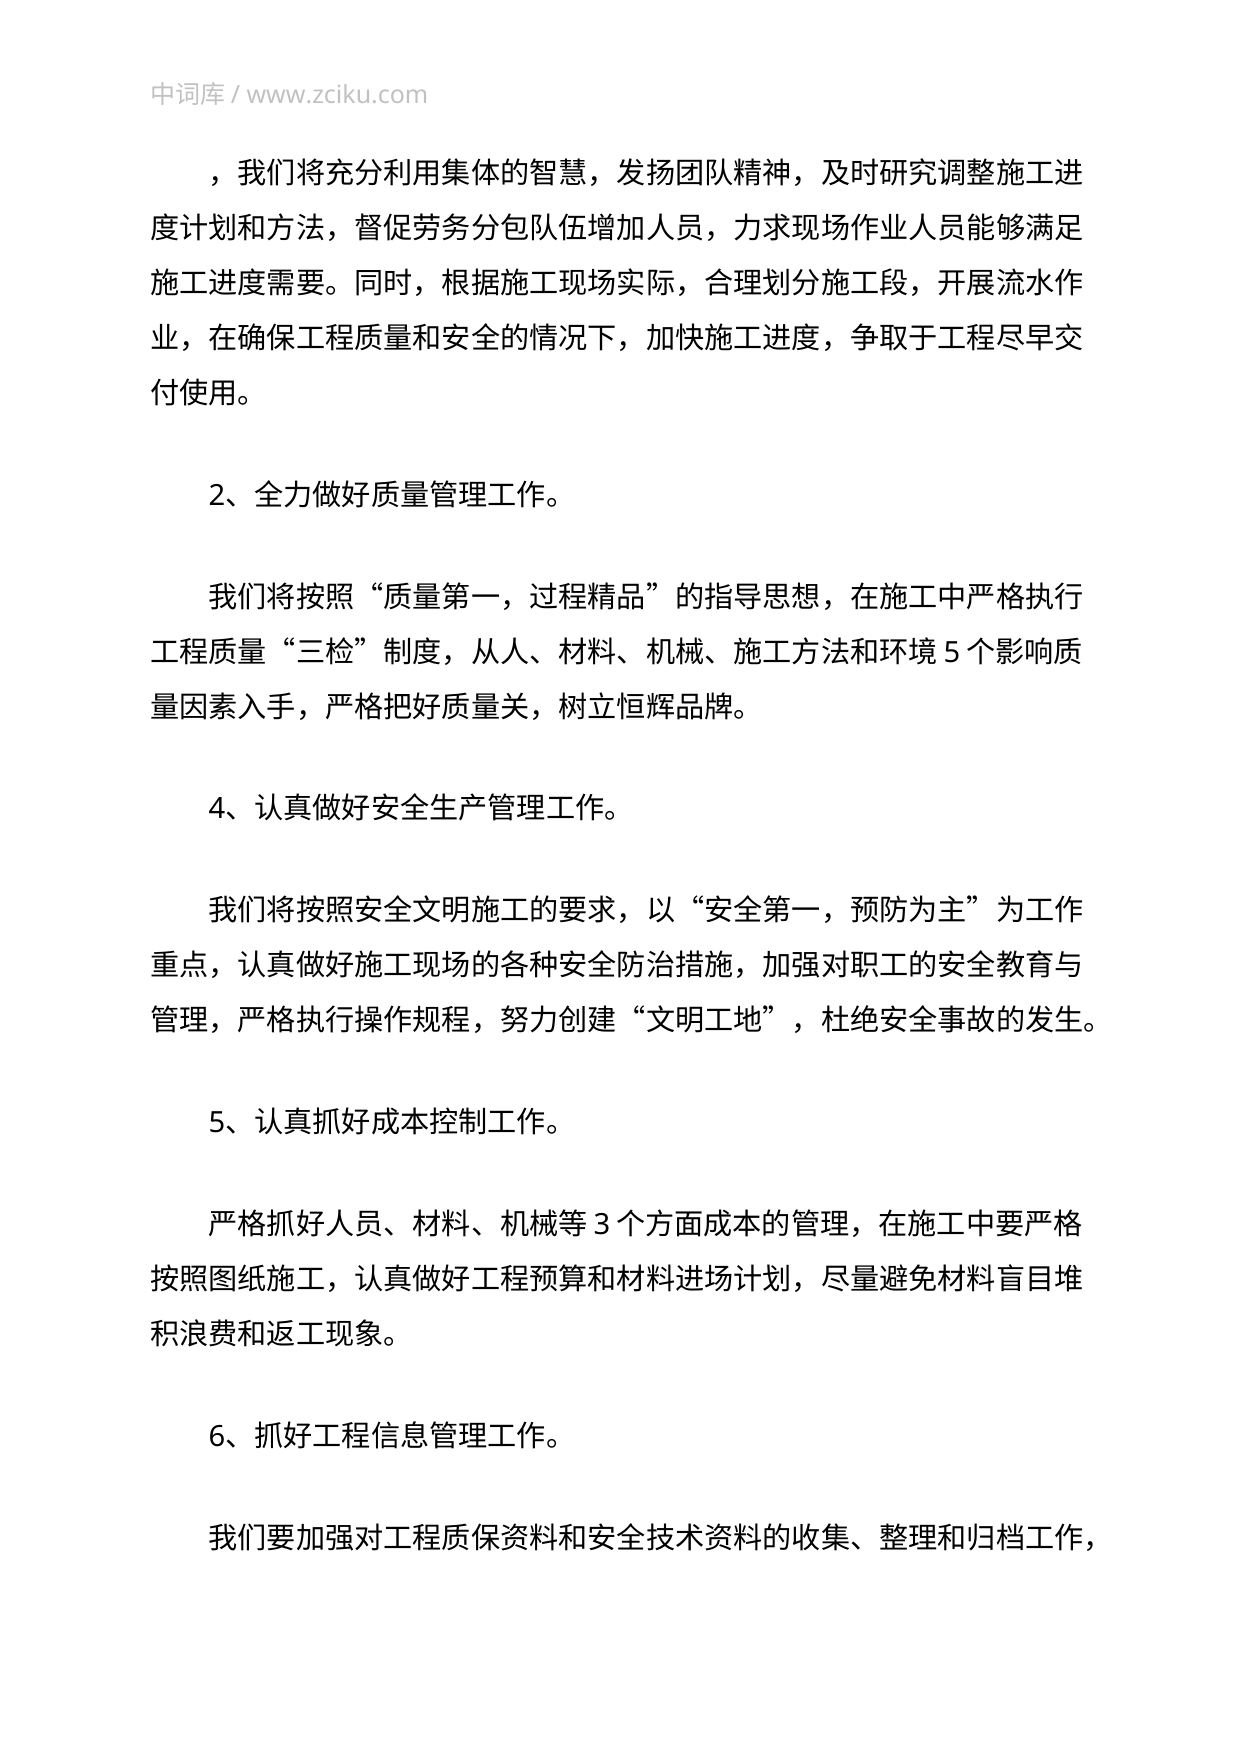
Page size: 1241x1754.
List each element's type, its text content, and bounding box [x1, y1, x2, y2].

text 2、全力做好质量管理工作。 [150, 471, 1090, 514]
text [150, 1514, 1090, 1556]
text 我们将按照“质量第一，过程精品”的指导思想，在施工中严格执行工程质量“三检”制度，从人、材料、机械、施工方法和环境5个影响质量因素入手，严格把好质量关，树立恒辉品牌。 [150, 573, 1090, 726]
text 5、认真抓好成本控制工作。 [150, 1098, 1090, 1141]
text 6、抓好工程信息管理工作。 [150, 1412, 1090, 1454]
text 我们将按照安全文明施工的要求，以“安全第一，预防为主”为工作重点，认真做好施工现场的各种安全防治措施，加强对职工的安全教育与管理，严格执行操作规程，努力创建“文明工地”，杜绝安全事故的发生。 [150, 887, 1090, 1039]
text 4、认真做好安全生产管理工作。 [150, 785, 1090, 827]
text ，我们将充分利用集体的智慧，发扬团队精神，及时研究调整施工进度计划和方法，督促劳务分包队伍增加人员，力求现场作业人员能够满足施工进度需要。同时，根据施工现场实际，合理划分施工段，开展流水作业，在确保工程质量和安全的情况下，加快施工进度，争取于工程尽早交付使用。 [150, 150, 1090, 412]
text 严格抓好人员、材料、机械等3个方面成本的管理，在施工中要严格按照图纸施工，认真做好工程预算和材料进场计划，尽量避免材料盲目堆积浪费和返工现象。 [150, 1201, 1090, 1353]
